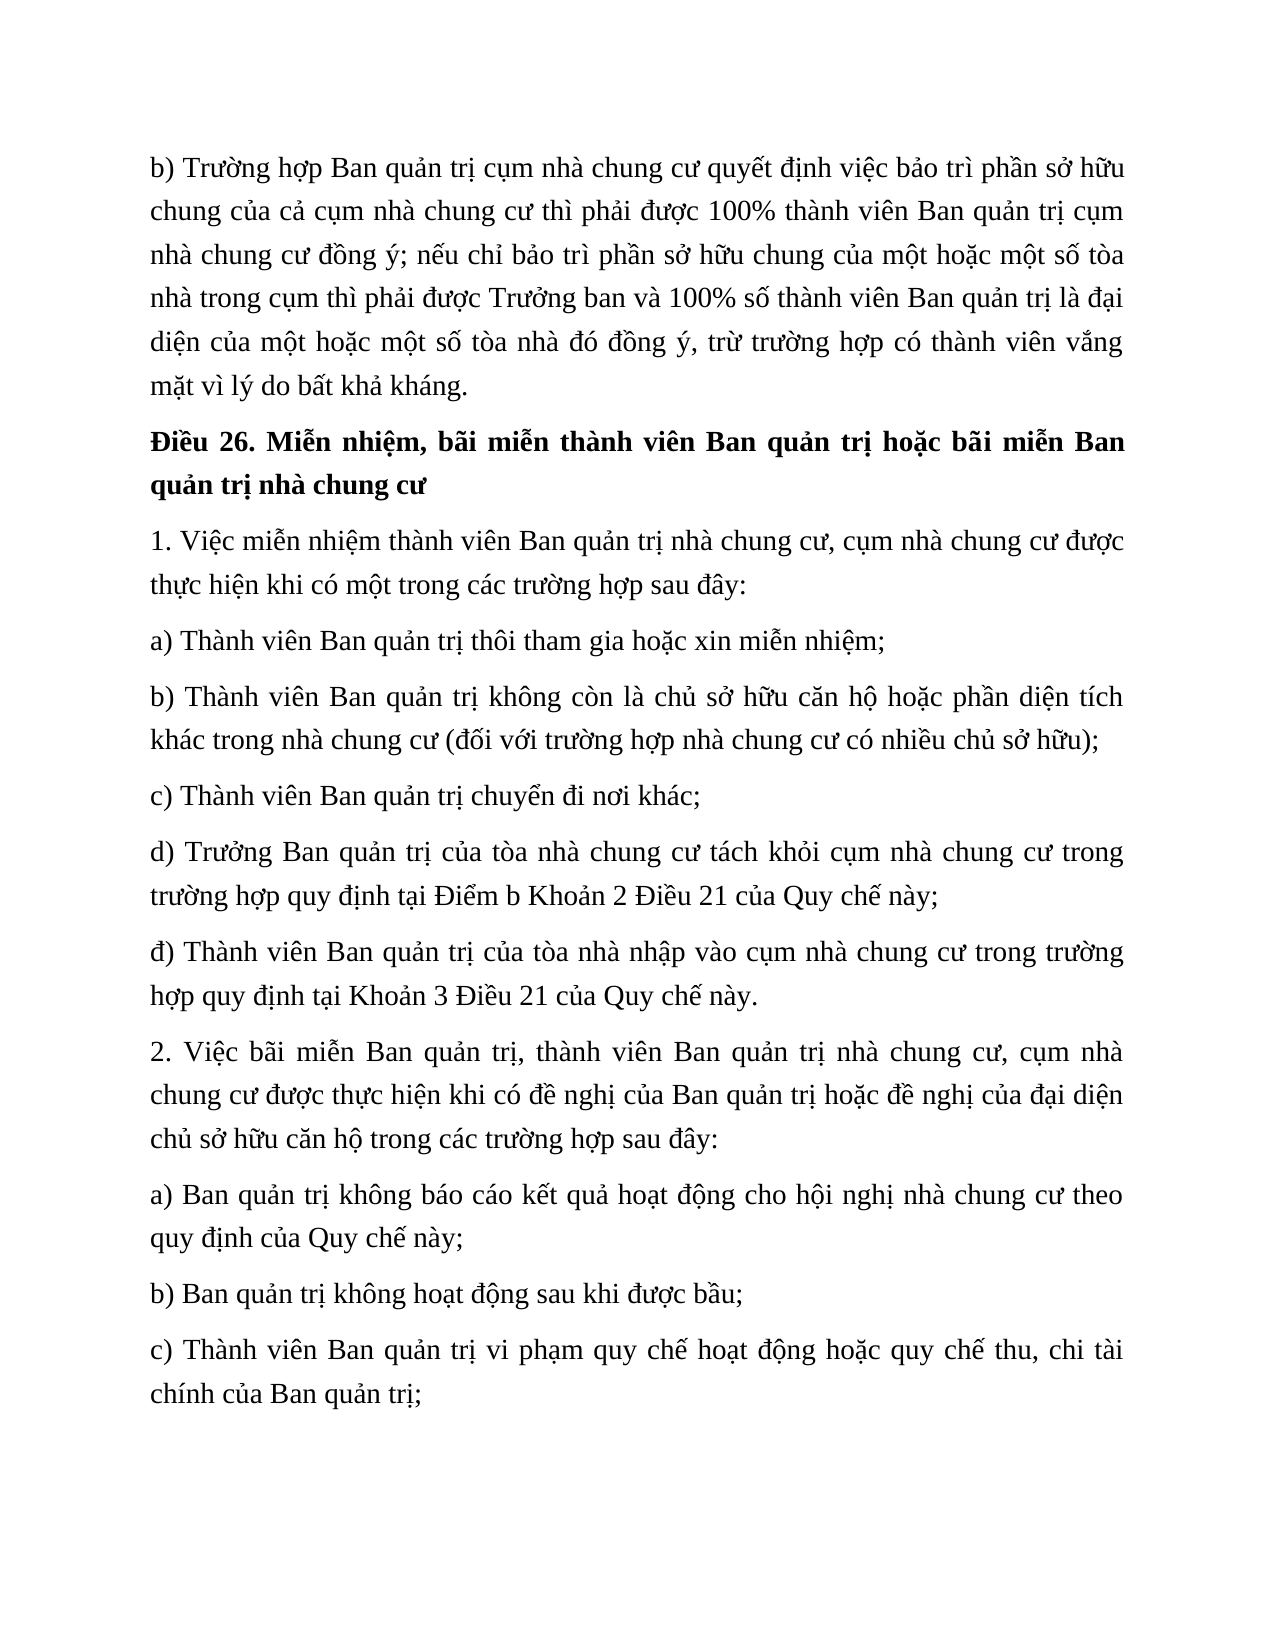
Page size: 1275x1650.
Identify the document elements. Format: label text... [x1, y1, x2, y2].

text 2. Việc bãi miễn Ban quản trị, thành viên Ban quản trị nhà chung cư, cụm nhà chung cư được thực hiện khi có đề nghị của Ban quản trị hoặc đề nghị của đại diện chủ sở hữu căn hộ trong các trường hợp sau đây: [150, 1034, 1125, 1154]
text b) Ban quản trị không hoạt động sau khi được bầu; [150, 1276, 1125, 1310]
text b) Thành viên Ban quản trị không còn là chủ sở hữu căn hộ hoặc phần diện tích khác trong nhà chung cư (đối với trường hợp nhà chung cư có nhiều chủ sở hữu); [150, 679, 1125, 756]
text 1. Việc miễn nhiệm thành viên Ban quản trị nhà chung cư, cụm nhà chung cư được thực hiện khi có một trong các trường hợp sau đây: [150, 523, 1125, 600]
text đ) Thành viên Ban quản trị của tòa nhà nhập vào cụm nhà chung cư trong trường hợp quy định tại Khoản 3 Điều 21 của Quy chế này. [150, 934, 1125, 1011]
text c) Thành viên Ban quản trị chuyển đi nơi khác; [150, 778, 1125, 812]
text b) Trường hợp Ban quản trị cụm nhà chung cư quyết định việc bảo trì phần sở hữu chung của cả cụm nhà chung cư thì phải được 100% thành viên Ban quản trị cụm nhà chung cư đồng ý; nếu chỉ bảo trì phần sở hữu chung của một hoặc một số tòa nhà trong cụm thì phải được Trưởng ban và 100% số thành viên Ban quản trị là đại diện của một hoặc một số tòa nhà đó đồng ý, trừ trường hợp có thành viên vắng mặt vì lý do bất khả kháng. [150, 150, 1125, 401]
text d) Trưởng Ban quản trị của tòa nhà chung cư tách khỏi cụm nhà chung cư trong trường hợp quy định tại Điểm b Khoản 2 Điều 21 của Quy chế này; [150, 834, 1125, 912]
text a) Thành viên Ban quản trị thôi tham gia hoặc xin miễn nhiệm; [150, 623, 1125, 656]
text c) Thành viên Ban quản trị vi phạm quy chế hoạt động hoặc quy chế thu, chi tài chính của Ban quản trị; [150, 1332, 1125, 1409]
text a) Ban quản trị không báo cáo kết quả hoạt động cho hội nghị nhà chung cư theo quy định của Quy chế này; [150, 1177, 1125, 1254]
text Điều 26. Miễn nhiệm, bãi miễn thành viên Ban quản trị hoặc bãi miễn Ban quản trị nhà chung cư [150, 424, 1125, 501]
